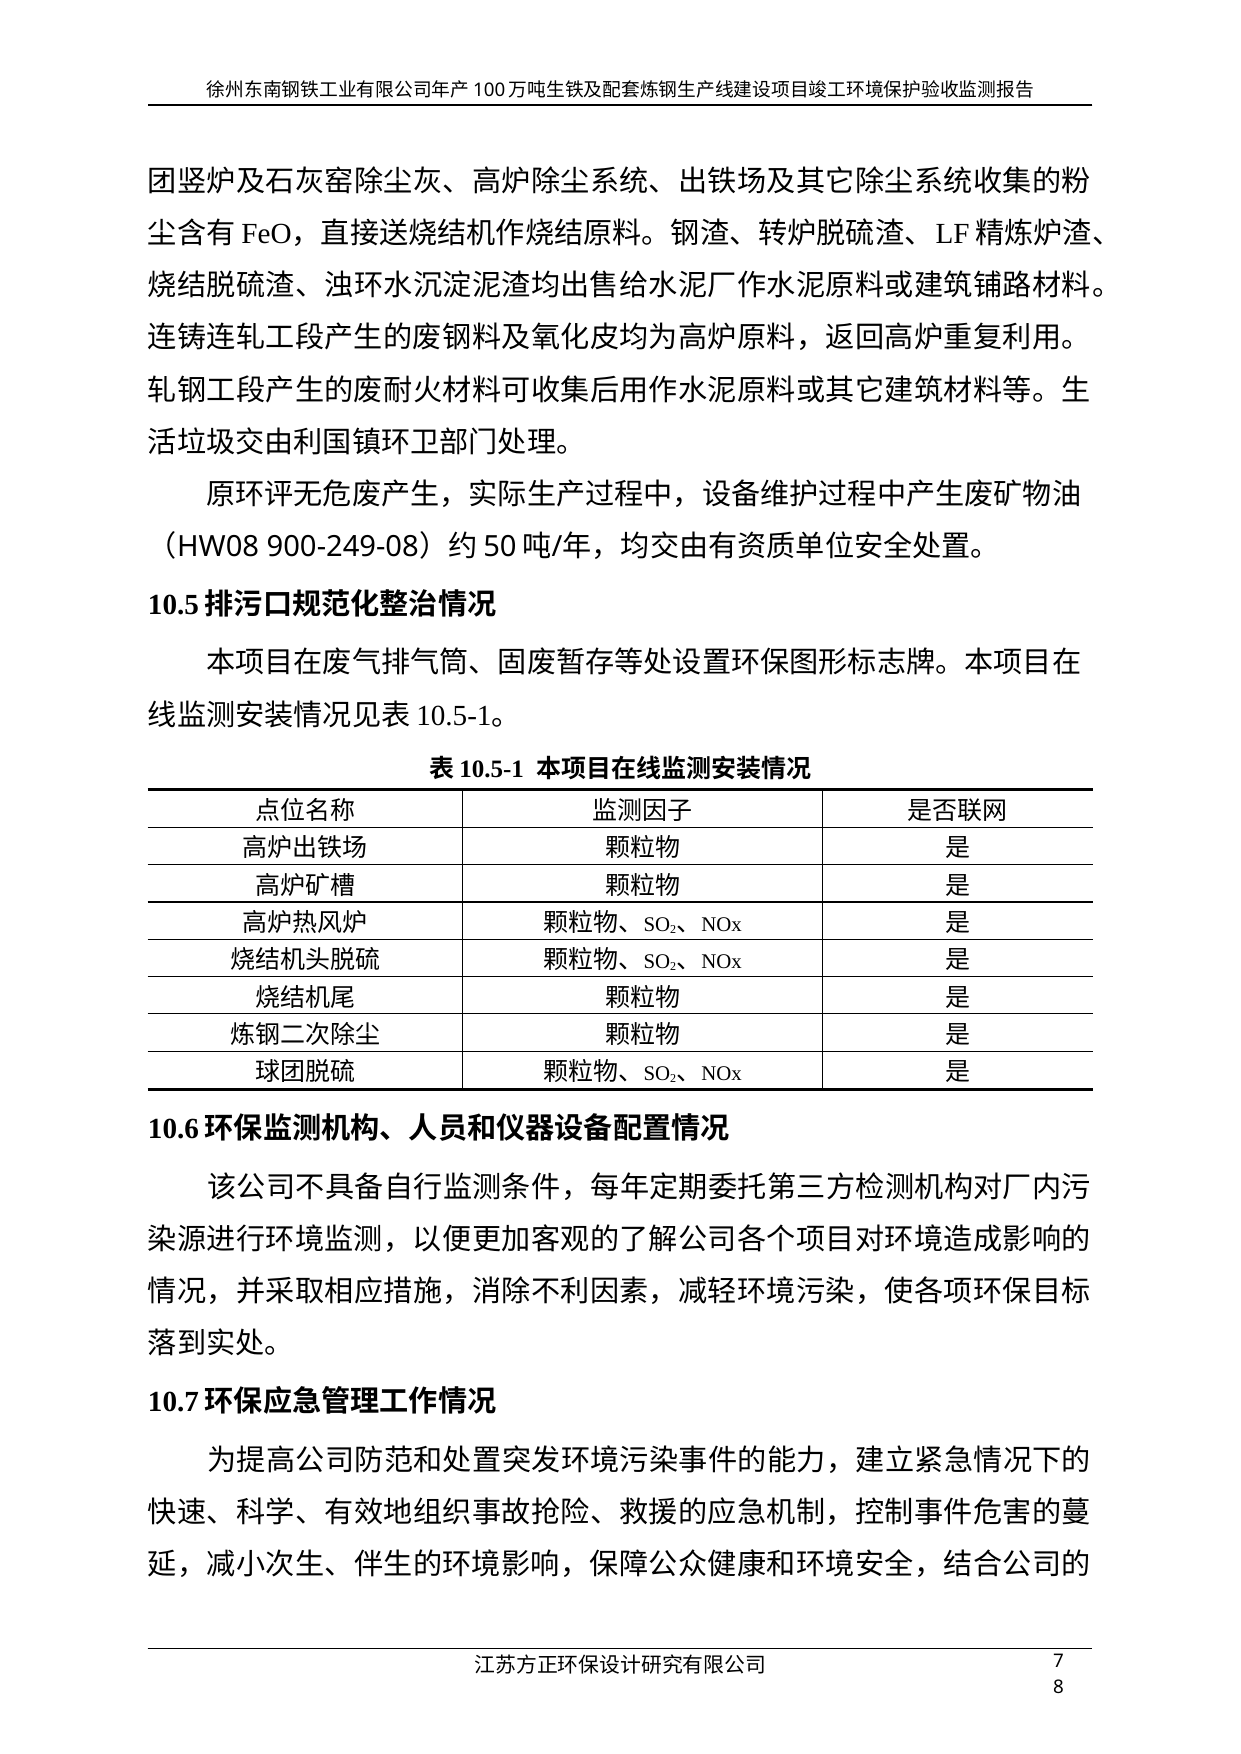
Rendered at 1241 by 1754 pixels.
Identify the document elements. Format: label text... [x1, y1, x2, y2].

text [148, 1428, 1092, 1585]
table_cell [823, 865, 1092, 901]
subtitle 10.6环保监测机构、人员和仪器设备配置情况 [148, 1097, 1092, 1149]
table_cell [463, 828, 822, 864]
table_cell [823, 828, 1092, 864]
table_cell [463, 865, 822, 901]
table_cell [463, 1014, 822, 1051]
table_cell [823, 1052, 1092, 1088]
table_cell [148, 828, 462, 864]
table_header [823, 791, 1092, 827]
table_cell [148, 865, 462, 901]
subtitle 10.5排污口规范化整治情况 [148, 573, 1092, 625]
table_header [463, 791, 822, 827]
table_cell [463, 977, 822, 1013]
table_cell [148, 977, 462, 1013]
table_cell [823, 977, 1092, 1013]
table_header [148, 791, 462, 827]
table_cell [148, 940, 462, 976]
text 该公司不具备自行监测条件，每年定期委托第三方检测机构对厂内污染源进行环境监测，以便更加客观的了解公司各个项目对环境造成影响的情况，并采取相应措施，消除不利因素，减轻环境污染，使各项环保目标落到实处。 [148, 1156, 1092, 1364]
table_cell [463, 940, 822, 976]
text 原环评无危废产生，实际生产过程中，设备维护过程中产生废矿物油（HW08 900-249-08）约50吨/年，均交由有资质单位安全处置。 [148, 462, 1092, 567]
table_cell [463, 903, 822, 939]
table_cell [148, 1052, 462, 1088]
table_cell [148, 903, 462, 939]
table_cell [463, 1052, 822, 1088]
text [148, 150, 1092, 462]
subtitle 10.7环保应急管理工作情况 [148, 1370, 1092, 1422]
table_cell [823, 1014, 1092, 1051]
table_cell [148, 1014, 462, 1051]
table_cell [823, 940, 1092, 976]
text 表10.5-1 本项目在线监测安装情况 [148, 735, 1092, 787]
text 本项目在废气排气筒、固废暂存等处设置环保图形标志牌。本项目在线监测安装情况见表10.5-1。 [148, 631, 1092, 735]
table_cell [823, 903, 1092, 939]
